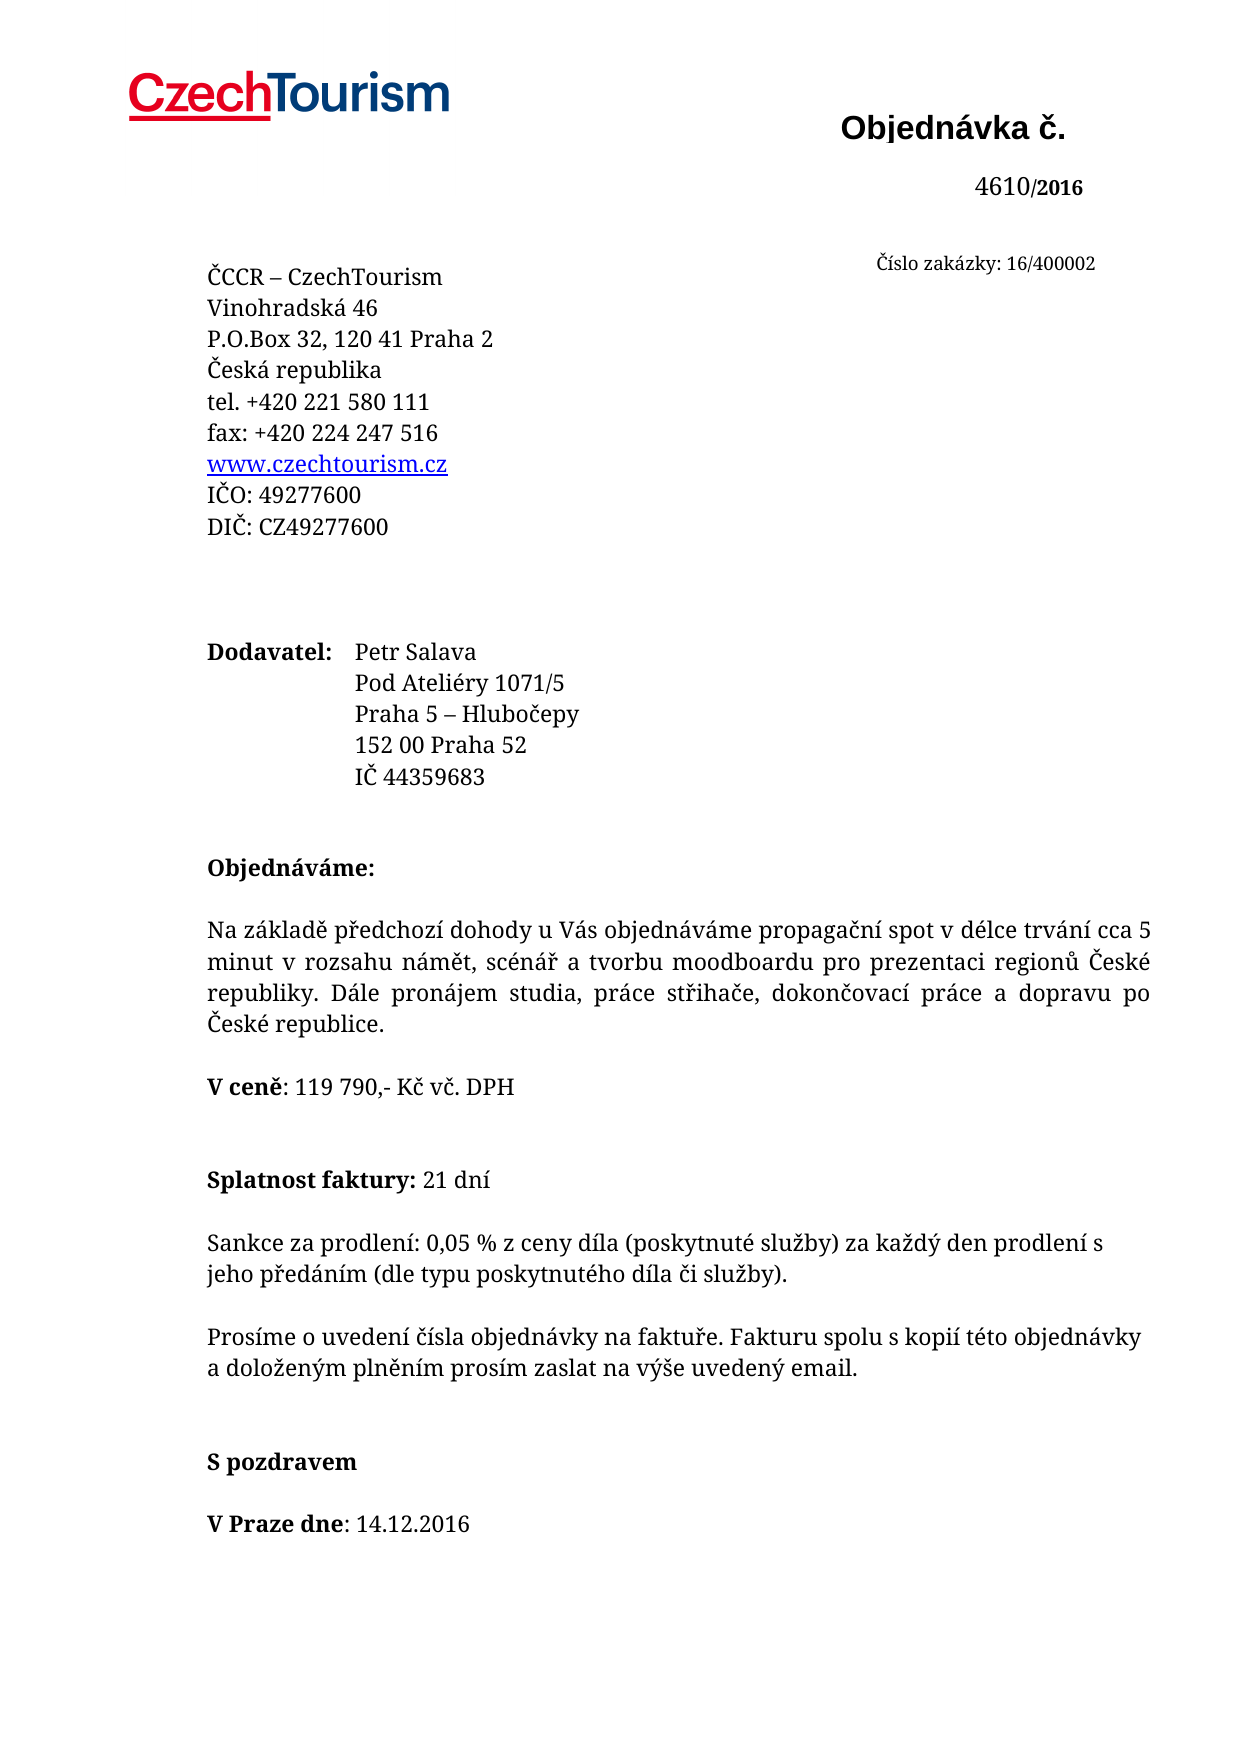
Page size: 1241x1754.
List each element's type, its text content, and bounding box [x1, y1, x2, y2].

text Prosíme o uvedení čísla objednávky na faktuře. Fakturu spolu s kopií této objednávky a doloženým plněním prosím zaslat na výše uvedený email. [207, 1320, 1152, 1383]
text Praha 5 – Hlubočepy [207, 698, 1152, 729]
picture [59, 0, 522, 196]
text Sankce za prodlení: 0,05 % z ceny díla (poskytnuté služby) za každý den prodlení s jeho předáním (dle typu poskytnutého díla či služby). [207, 1227, 1152, 1289]
text Objednáváme: [207, 852, 1152, 883]
text 152 00 Praha 52 [207, 729, 1152, 760]
text Vinohradská 46 P.O.Box 32, 120 41 Praha 2 Česká republika tel. +420 221 580 111 fax: +420 224 247 516 [207, 292, 1152, 448]
text S pozdravem [207, 1445, 1152, 1477]
text Dodavatel: Petr Salava [207, 635, 1152, 667]
text www.czechtourism.cz [207, 448, 1152, 479]
text V Praze dne: 14.12.2016 [207, 1508, 1152, 1539]
text ČCCR – CzechTourism [207, 260, 1152, 292]
text IČO: 49277600 [207, 479, 1152, 510]
text IČ 44359683 [207, 760, 1152, 792]
text V ceně: 119 790,- Kč vč. DPH [207, 1070, 1152, 1102]
text DIČ: CZ49277600 [207, 510, 1152, 542]
text Pod Ateliéry 1071/5 [207, 667, 1152, 698]
text Splatnost faktury: 21 dní [207, 1164, 1152, 1195]
text Na základě předchozí dohody u Vás objednáváme propagační spot v délce trvání cca 5 minut v rozsahu námět, scénář a tvorbu moodboardu pro prezentaci regionů České republiky. Dále pronájem studia, práce střihače, dokončovací práce a dopravu po České republice. [207, 914, 1152, 1039]
